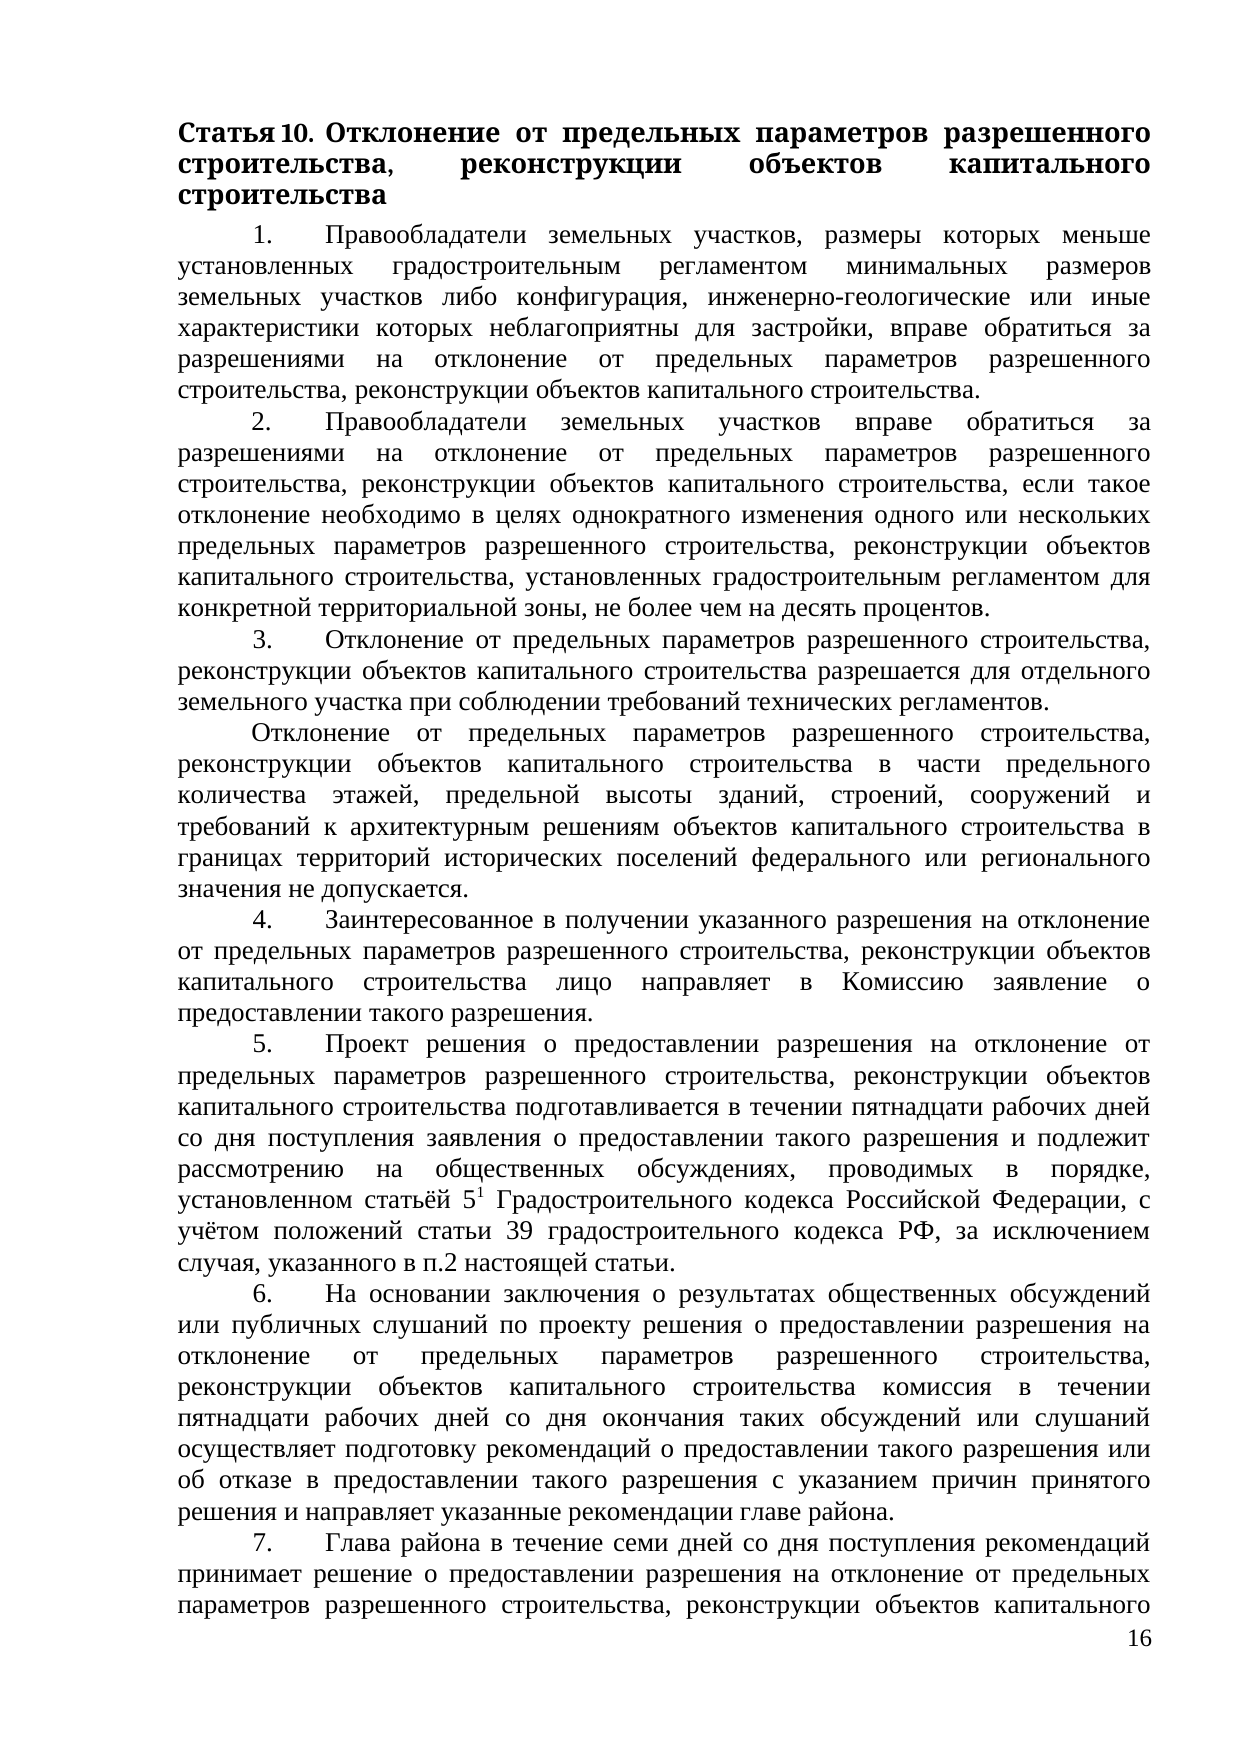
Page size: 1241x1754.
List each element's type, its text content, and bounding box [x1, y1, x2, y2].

text 5. Проект решения о предоставлении разрешения на отклонение от предельных параметров разрешенного строительства, реконструкции объектов капитального строительства подготавливается в течении пятнадцати рабочих дней со дня поступления заявления о предоставлении такого разрешения и подлежит рассмотрению на общественных обсуждениях, проводимых в порядке, установленном статьёй 51 Градостроительного кодекса Российской Федерации, с учётом положений статьи 39 градостроительного кодекса РФ, за исключением случая, указанного в п.2 настоящей статьи. [177, 1028, 1152, 1277]
list 2. Правообладатели земельных участков вправе обратиться за разрешениями на отклонение от предельных параметров разрешенного строительства, реконструкции объектов капитального строительства, если такое отклонение необходимо в целях однократного изменения одного или нескольких предельных параметров разрешенного строительства, реконструкции объектов капитального строительства, установленных градостроительным регламентом для конкретной территориальной зоны, не более чем на десять процентов. [177, 405, 1152, 623]
text 3. Отклонение от предельных параметров разрешенного строительства, реконструкции объектов капитального строительства разрешается для отдельного земельного участка при соблюдении требований технических регламентов. [177, 623, 1152, 716]
text 6. На основании заключения о результатах общественных обсуждений или публичных слушаний по проекту решения о предоставлении разрешения на отклонение от предельных параметров разрешенного строительства, реконструкции объектов капитального строительства комиссия в течении пятнадцати рабочих дней со дня окончания таких обсуждений или слушаний осуществляет подготовку рекомендаций о предоставлении такого разрешения или об отказе в предоставлении такого разрешения с указанием причин принятого решения и направляет указанные рекомендации главе района. [177, 1277, 1152, 1526]
subtitle Статья 10. Отклонение от предельных параметров разрешенного строительства, реконструкции объектов капитального строительства [177, 118, 1152, 212]
text 4. Заинтересованное в получении указанного разрешения на отклонение от предельных параметров разрешенного строительства, реконструкции объектов капитального строительства лицо направляет в Комиссию заявление о предоставлении такого разрешения. [177, 903, 1152, 1028]
text 1. Правообладатели земельных участков, размеры которых меньше установленных градостроительным регламентом минимальных размеров земельных участков либо конфигурация, инженерно-геологические или иные характеристики которых неблагоприятны для застройки, вправе обратиться за разрешениями на отклонение от предельных параметров разрешенного строительства, реконструкции объектов капитального строительства. [177, 218, 1152, 405]
text Отклонение от предельных параметров разрешенного строительства, реконструкции объектов капитального строительства в части предельного количества этажей, предельной высоты зданий, строений, сооружений и требований к архитектурным решениям объектов капитального строительства в границах территорий исторических поселений федерального или регионального значения не допускается. [177, 716, 1152, 903]
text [177, 1526, 1152, 1619]
